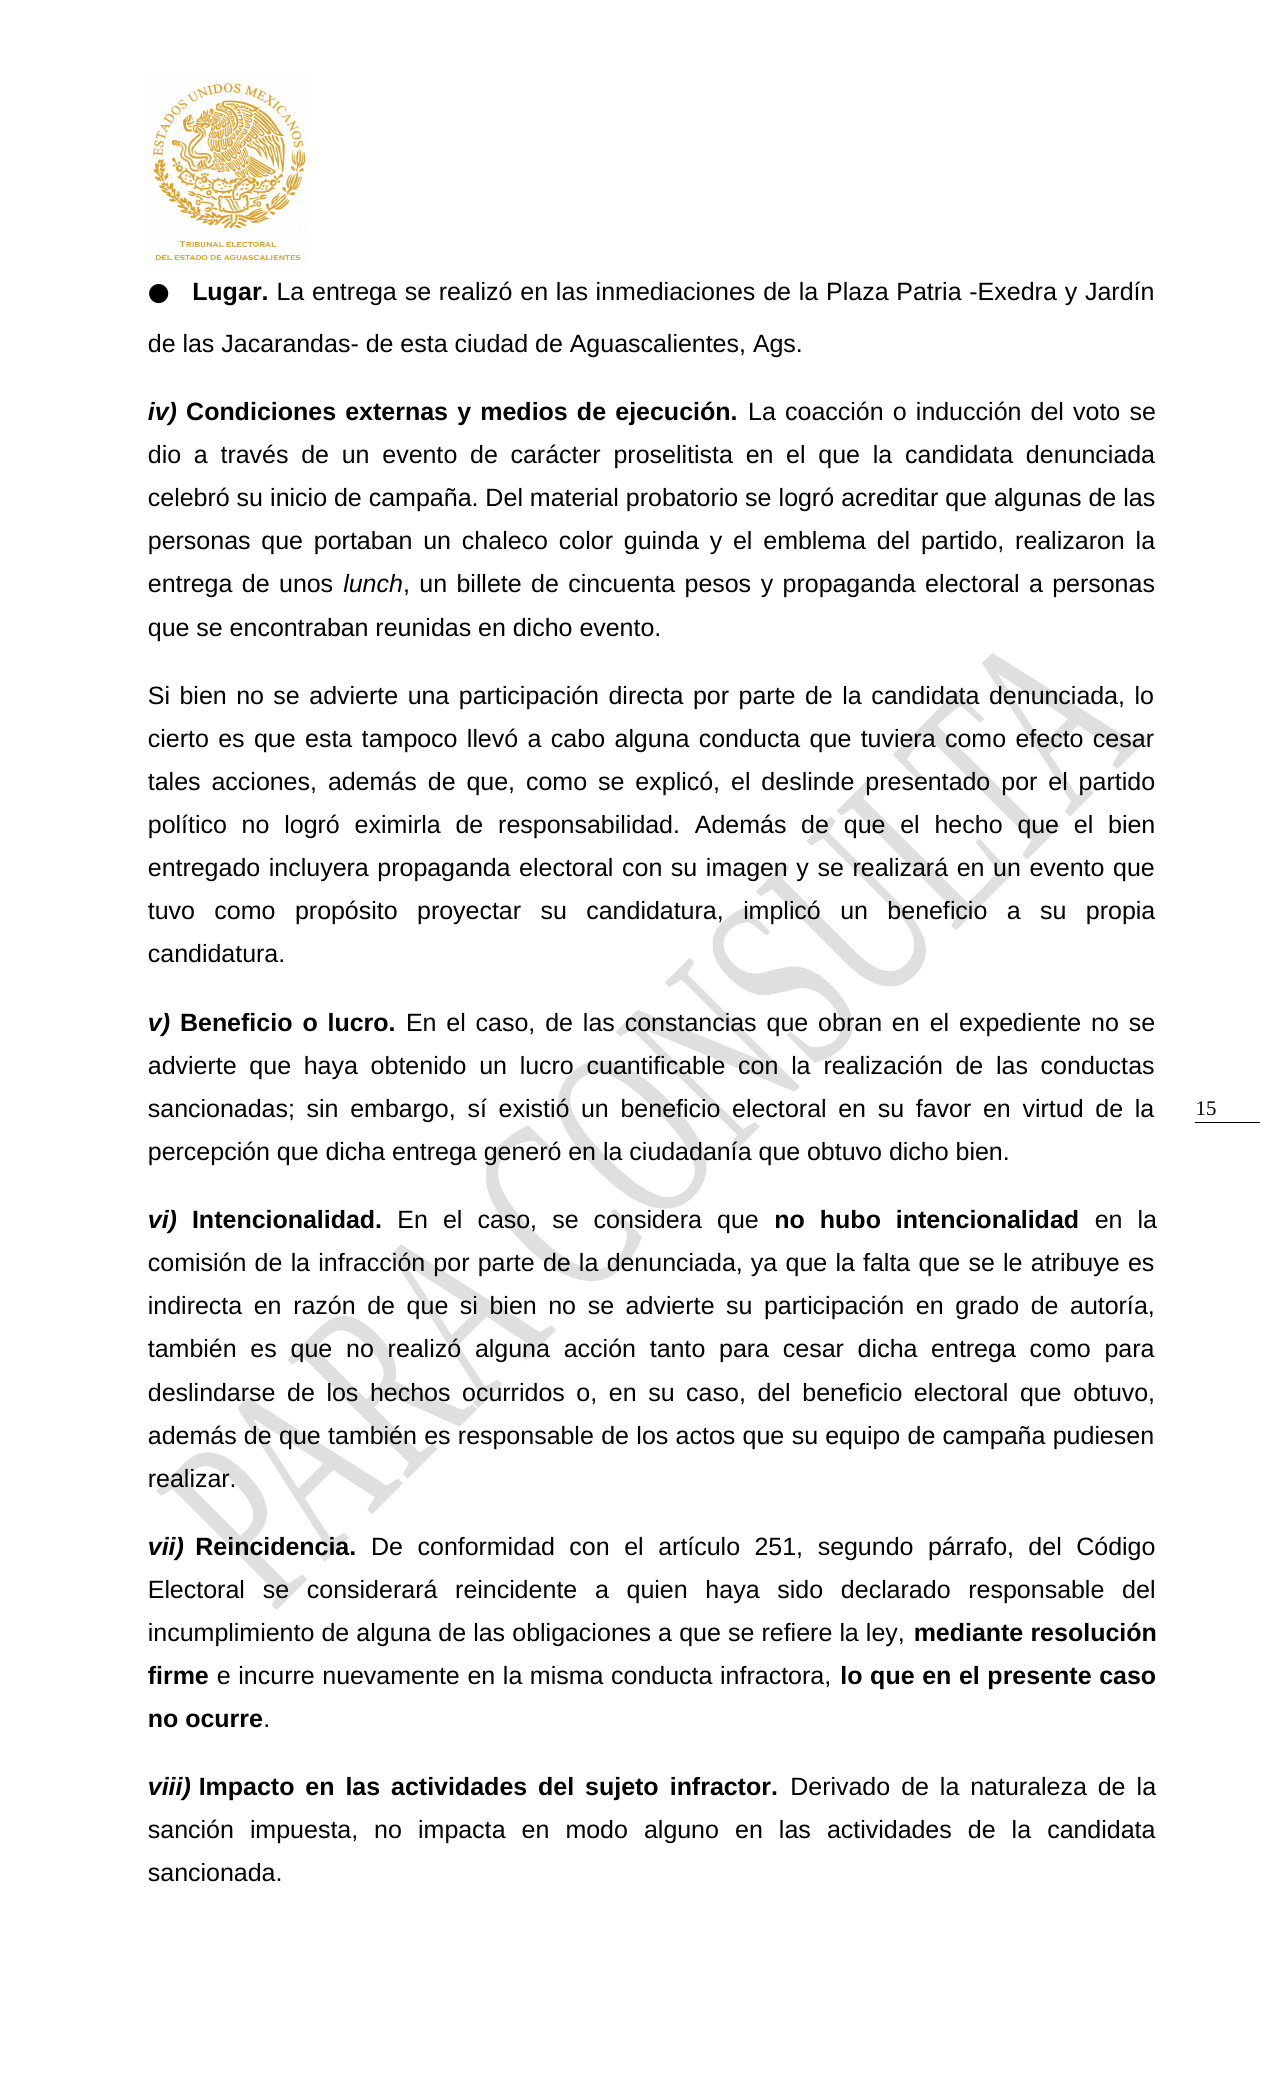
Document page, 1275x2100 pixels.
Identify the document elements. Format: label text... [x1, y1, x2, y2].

text vii) Reincidencia. De conformidad con el artículo 251, segundo párrafo, del Código Electoral se considerará reincidente a quien haya sido declarado responsable del incumplimiento de alguna de las obligaciones a que se refiere la ley, mediante resolución firme e incurre nuevamente en la misma conducta infractora, lo que en el presente caso no ocurre. [148, 1532, 1157, 1733]
text v) Beneficio o lucro. En el caso, de las constancias que obran en el expediente no se advierte que haya obtenido un lucro cuantificable con la realización de las conductas sancionadas; sin embargo, sí existió un beneficio electoral en su favor en virtud de la percepción que dicha entrega generó en la ciudadanía que obtuvo dicho bien. [148, 1008, 1157, 1166]
text vi) Intencionalidad. En el caso, se considera que no hubo intencionalidad en la comisión de la infracción por parte de la denunciada, ya que la falta que se le atribuye es indirecta en razón de que si bien no se advierte su participación en grado de autoría, también es que no realizó alguna acción tanto para cesar dicha entrega como para deslindarse de los hechos ocurridos o, en su caso, del beneficio electoral que obtuvo, además de que también es responsable de los actos que su equipo de campaña pudiesen realizar. [148, 1205, 1157, 1493]
list Lugar. La entrega se realizó en las inmediaciones de la Plaza Patria -Exedra y Jardín de las Jacarandas- de esta ciudad de Aguascalientes, Ags. [148, 263, 1157, 358]
picture [147, 73, 312, 264]
text iv) Condiciones externas y medios de ejecución. La coacción o inducción del voto se dio a través de un evento de carácter proselitista en el que la candidata denunciada celebró su inicio de campaña. Del material probatorio se logró acreditar que algunas de las personas que portaban un chaleco color guinda y el emblema del partido, realizaron la entrega de unos lunch, un billete de cincuenta pesos y propaganda electoral a personas que se encontraban reunidas en dicho evento. [148, 397, 1157, 641]
text Si bien no se advierte una participación directa por parte de la candidata denunciada, lo cierto es que esta tampoco llevó a cabo alguna conducta que tuviera como efecto cesar tales acciones, además de que, como se explicó, el deslinde presentado por el partido político no logró eximirla de responsabilidad. Además de que el hecho que el bien entregado incluyera propaganda electoral con su imagen y se realizará en un evento que tuvo como propósito proyectar su candidatura, implicó un beneficio a su propia candidatura. [148, 681, 1157, 968]
text viii) Impacto en las actividades del sujeto infractor. Derivado de la naturaleza de la sanción impuesta, no impacta en modo alguno en las actividades de la candidata sancionada. [148, 1772, 1157, 1887]
